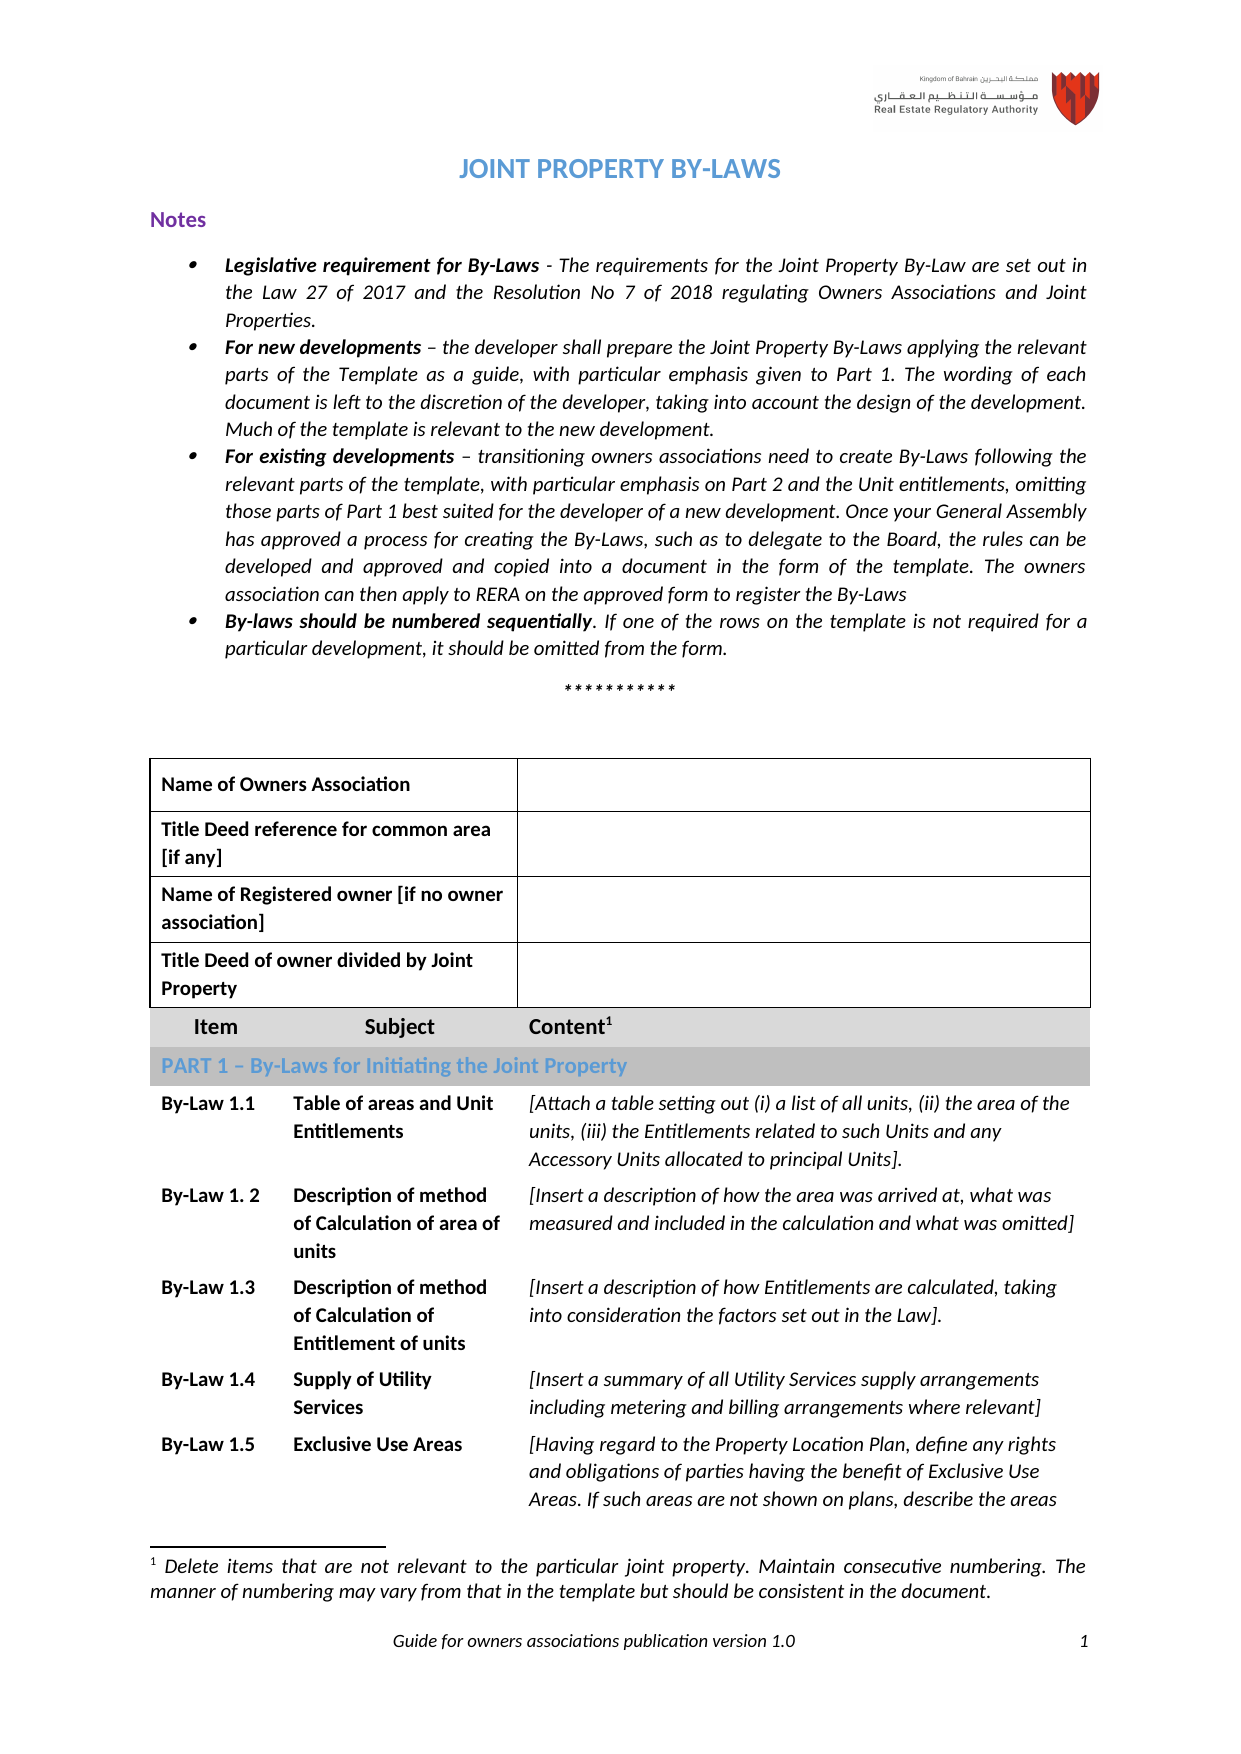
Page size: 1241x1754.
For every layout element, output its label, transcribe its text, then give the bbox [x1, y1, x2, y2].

text *********** [150, 679, 1090, 705]
picture [872, 65, 1103, 132]
list By-laws should be numbered sequentially. If one of the rows on the template is not required for a particular development, it should be omitted from the form. [187, 608, 1090, 661]
table_cell Description of method of Calculation of Entitlement of units [282, 1270, 518, 1362]
table_cell Content [518, 1008, 1090, 1047]
table_cell By-Law 1.1 [150, 1086, 282, 1178]
table_cell By-Law 1.3 [150, 1270, 282, 1362]
text JOINT PROPERTY BY-LAWS [150, 150, 1090, 186]
table_cell [Attach a table setting out (i) a list of all units, (ii) the area of the units, (iii) the Entitlements related to such Units and any Accessory Units allocated to principal Units]. [518, 1086, 1090, 1178]
table_cell Table of areas and Unit Entitlements [282, 1086, 518, 1178]
table_cell Name of Registered owner [if no owner association] [151, 877, 517, 942]
table_cell By-Law 1.5 [150, 1427, 282, 1512]
table_cell PART 1 – By-Laws for Initiating the Joint Property [150, 1047, 1090, 1086]
table_cell [518, 877, 1090, 942]
table_cell Item [150, 1008, 282, 1047]
table_header Name of Owners Association [151, 759, 517, 811]
table_cell [Insert a summary of all Utility Services supply arrangements including metering and billing arrangements where relevant] [518, 1363, 1090, 1427]
table_cell Title Deed of owner divided by Joint Property [151, 943, 517, 1007]
table_cell Subject [282, 1008, 518, 1047]
table_cell By-Law 1. 2 [150, 1178, 282, 1270]
table_cell Description of method of Calculation of area of units [282, 1178, 518, 1270]
table_cell Title Deed reference for common area [if any] [151, 812, 517, 876]
table_cell By-Law 1.4 [150, 1363, 282, 1427]
table_cell [Insert a description of how the area was arrived at, what was measured and included in the calculation and what was omitted] [518, 1178, 1090, 1270]
list For existing developments – transitioning owners associations need to create By-Laws following the relevant parts of the template, with particular emphasis on Part 2 and the Unit entitlements, omitting those parts of Part 1 best suited for the developer of a new development. Once your General Assembly has approved a process for creating the By-Laws, such as to delegate to the Board, the rules can be developed and approved and copied into a document in the form of the template. The owners association can then apply to RERA on the approved form to register the By-Laws [187, 444, 1090, 606]
table_header [518, 759, 1090, 811]
table_cell Exclusive Use Areas [282, 1427, 518, 1512]
table_cell [Insert a description of how Entitlements are calculated, taking into consideration the factors set out in the Law]. [518, 1270, 1090, 1362]
table_cell [518, 812, 1090, 876]
list For new developments – the developer shall prepare the Joint Property By-Laws applying the relevant parts of the Template as a guide, with particular emphasis given to Part 1. The wording of each document is left to the discretion of the developer, taking into account the design of the development. Much of the template is relevant to the new development. [187, 334, 1090, 442]
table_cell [518, 1427, 1090, 1512]
table_cell [518, 943, 1090, 1007]
table_cell Supply of Utility Services [282, 1363, 518, 1427]
text Notes [150, 205, 1090, 233]
list Legislative requirement for By-Laws - The requirements for the Joint Property By-Law are set out in the Law 27 of 2017 and the Resolution No 7 of 2018 regulating Owners Associations and Joint Properties. [187, 252, 1090, 332]
